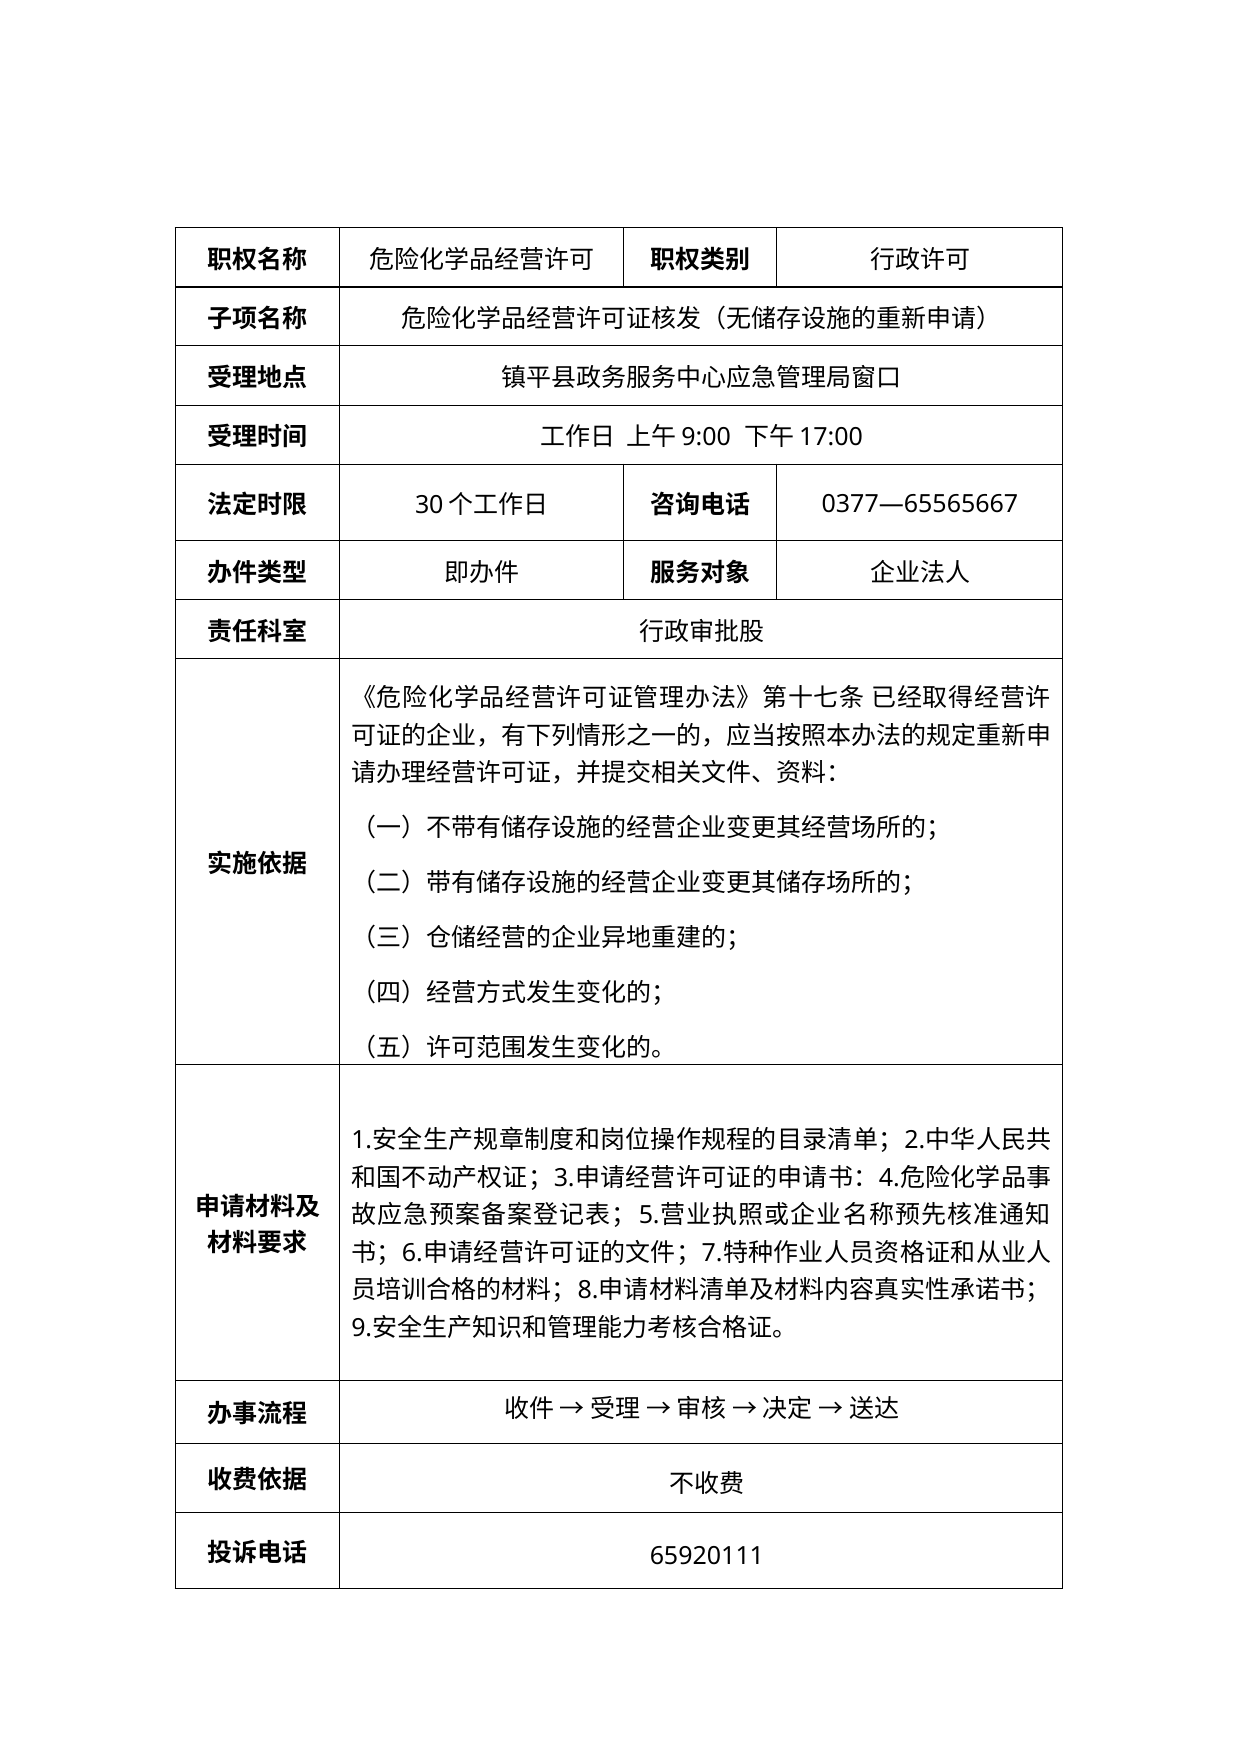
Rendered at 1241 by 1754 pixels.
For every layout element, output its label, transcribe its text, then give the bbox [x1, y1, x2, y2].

table_cell 企业法人 [777, 541, 1062, 599]
table_cell 办事流程 [176, 1381, 339, 1443]
table_cell 0377—65565667 [777, 465, 1062, 540]
table_cell 实施依据 [176, 659, 339, 1064]
table_cell 收费依据 [176, 1444, 339, 1512]
table_cell 危险化学品经营许可证核发（无储存设施的重新申请） [340, 288, 1062, 345]
table_cell 不收费 [340, 1444, 1062, 1512]
table_cell 行政审批股 [340, 600, 1062, 658]
table_cell 镇平县政务服务中心应急管理局窗口 [340, 346, 1062, 404]
table_header 职权名称 [176, 228, 339, 286]
table_cell 《危险化学品经营许可证管理办法》第十七条 已经取得经营许可证的企业，有下列情形之一的，应当按照本办法的规定重新申请办理经营许可证，并提交相关文件、资料： （一）不带有储存设施的经营企业变更其经营场所的； （二）带有储存设施的经营企业变更其储存场所的； （三）仓储经营的企业异地重建的； （四）经营方式发生变化的； （五）许可范围发生变化的。 [340, 659, 1062, 1064]
table_cell 服务对象 [624, 541, 776, 599]
table_header 危险化学品经营许可 [340, 228, 623, 286]
table_cell 65920111 [340, 1513, 1062, 1588]
table_cell 收件 → 受理 → 审核 → 决定 → 送达 [340, 1381, 1062, 1443]
table_header 职权类别 [624, 228, 776, 286]
table_cell 受理地点 [176, 346, 339, 404]
table_header 行政许可 [777, 228, 1062, 286]
table_cell 责任科室 [176, 600, 339, 658]
table_cell 法定时限 [176, 465, 339, 540]
table_cell 申请材料及 材料要求 [176, 1065, 339, 1380]
table_cell 30个工作日 [340, 465, 623, 540]
table_cell 即办件 [340, 541, 623, 599]
table_cell 受理时间 [176, 406, 339, 463]
table_cell 办件类型 [176, 541, 339, 599]
table_cell 子项名称 [176, 288, 339, 345]
table_cell 1.安全生产规章制度和岗位操作规程的目录清单；2.中华人民共和国不动产权证；3.申请经营许可证的申请书：4.危险化学品事故应急预案备案登记表；5.营业执照或企业名称预先核准通知书；6.申请经营许可证的文件；7.特种作业人员资格证和从业人员培训合格的材料；8.申请材料清单及材料内容真实性承诺书；9.安全生产知识和管理能力考核合格证。 [340, 1065, 1062, 1380]
table_cell 工作日 上午9:00 下午17:00 [340, 406, 1062, 463]
table_cell 咨询电话 [624, 465, 776, 540]
table_cell 投诉电话 [176, 1513, 339, 1588]
